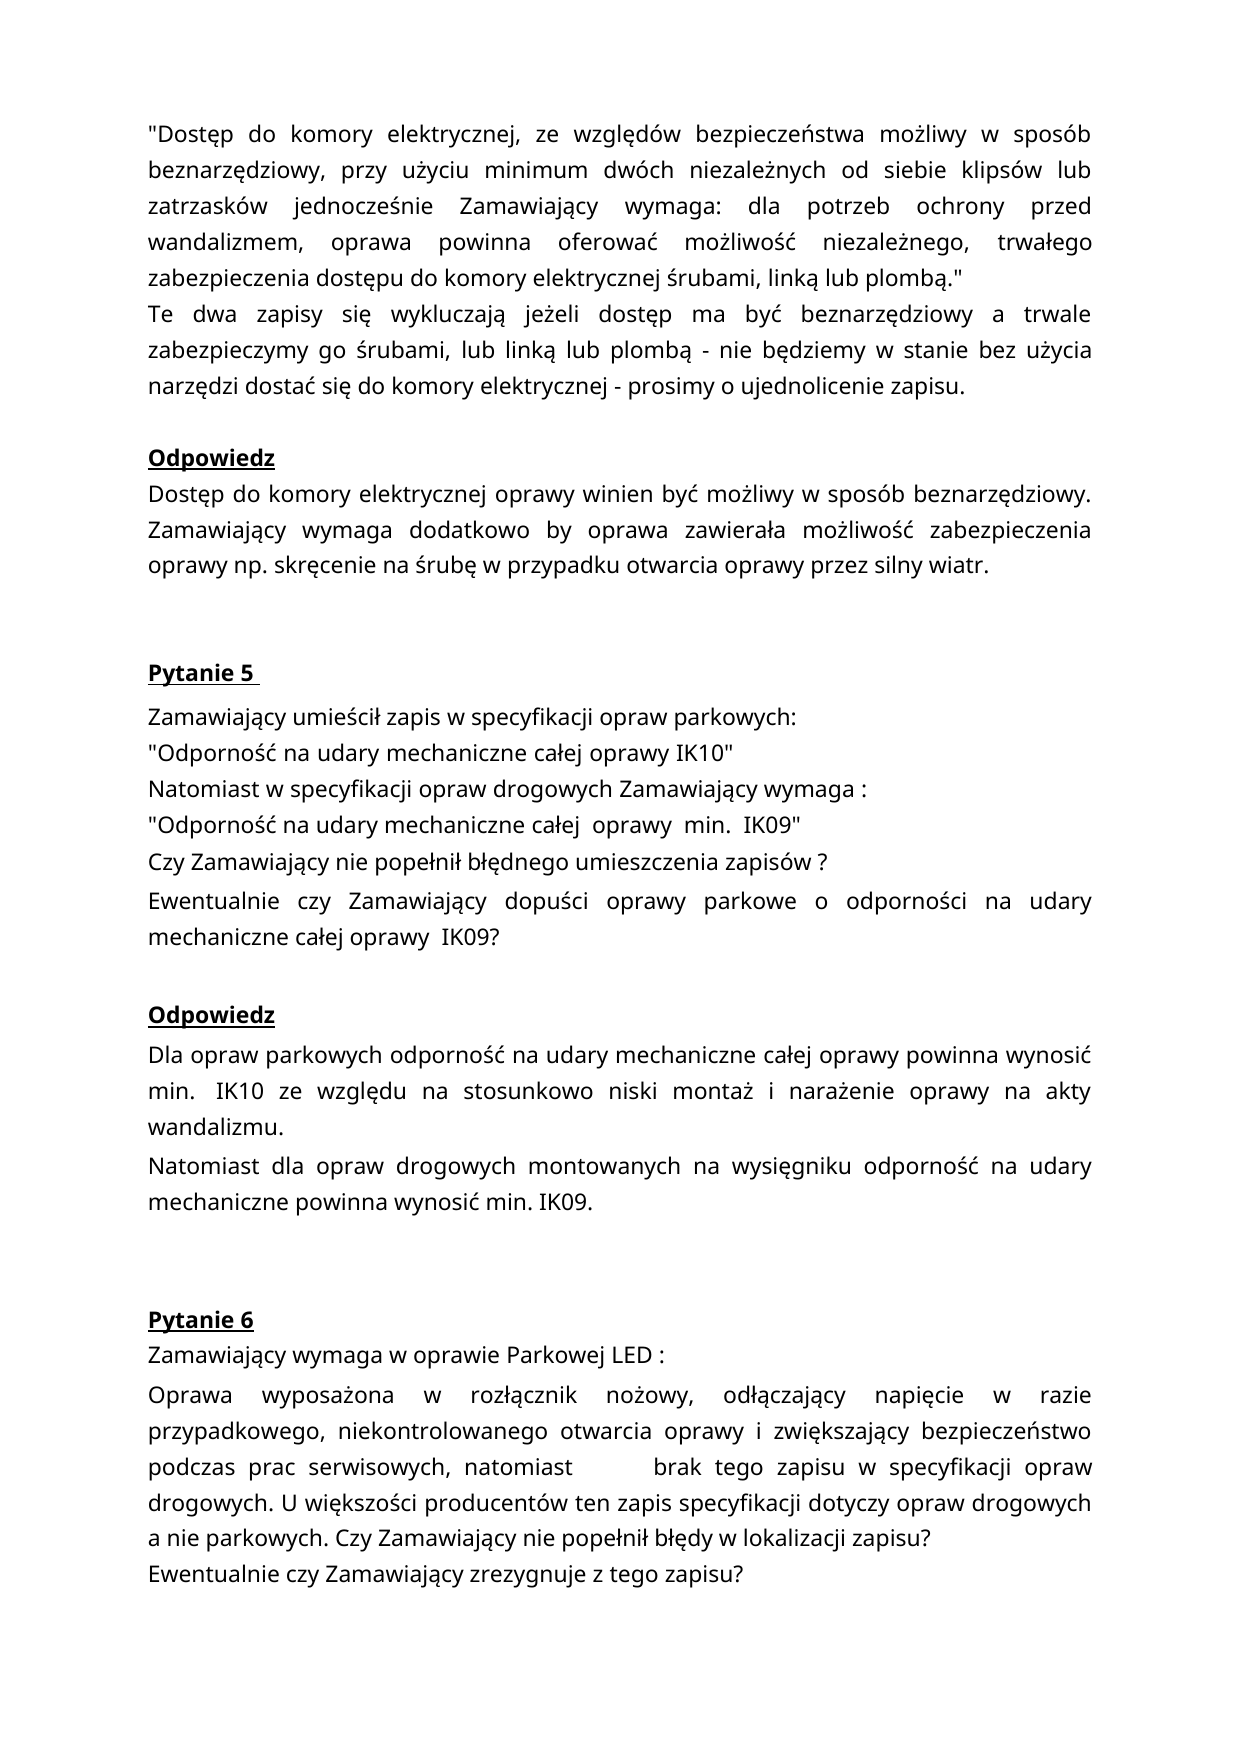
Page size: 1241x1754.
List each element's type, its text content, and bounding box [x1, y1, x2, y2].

text Oprawa wyposażona w rozłącznik nożowy, odłączający napięcie w razie przypadkowego, niekontrolowanego otwarcia oprawy i zwiększający bezpieczeństwo podczas prac serwisowych, natomiast brak tego zapisu w specyﬁkacji opraw drogowych. U większości producentów ten zapis specyﬁkacji dotyczy opraw drogowych a nie parkowych. Czy Zamawiający nie popełnił błędy w lokalizacji zapisu? [148, 1379, 1093, 1554]
text Pytanie 6 [148, 1303, 1093, 1335]
text "Odporność na udary mechaniczne całej oprawy min. IK09" [148, 809, 1093, 841]
text Zamawiający wymaga w oprawie Parkowej LED : [148, 1339, 1093, 1371]
text Pytanie 5 [148, 657, 1093, 688]
text Zamawiający umieścił zapis w specyﬁkacji opraw parkowych: [148, 701, 1093, 733]
text Natomiast dla opraw drogowych montowanych na wysięgniku odporność na udary mechaniczne powinna wynosić min. IK09. [148, 1150, 1093, 1217]
text "Odporność na udary mechaniczne całej oprawy IK10" [148, 737, 1093, 768]
text Czy Zamawiający nie popełnił błędnego umieszczenia zapisów ? [148, 846, 1093, 877]
text Ewentualnie czy Zamawiający dopuści oprawy parkowe o odporności na udary mechaniczne całej oprawy IK09? [148, 885, 1093, 952]
text Ewentualnie czy Zamawiający zrezygnuje z tego zapisu? [148, 1558, 1093, 1589]
text Dla opraw parkowych odporność na udary mechaniczne całej oprawy powinna wynosić min. IK10 ze względu na stosunkowo niski montaż i narażenie oprawy na akty wandalizmu. [148, 1039, 1093, 1142]
text Odpowiedz [148, 999, 1093, 1031]
text Te dwa zapisy się wykluczają jeżeli dostęp ma być beznarzędziowy a trwale zabezpieczymy go śrubami, lub linką lub plombą - nie będziemy w stanie bez użycia narzędzi dostać się do komory elektrycznej - prosimy o ujednolicenie zapisu. [148, 298, 1093, 401]
text Odpowiedz [148, 442, 1093, 473]
text Dostęp do komory elektrycznej oprawy winien być możliwy w sposób beznarzędziowy. Zamawiający wymaga dodatkowo by oprawa zawierała możliwość zabezpieczenia oprawy np. skręcenie na śrubę w przypadku otwarcia oprawy przez silny wiatr. [148, 478, 1093, 581]
text "Dostęp do komory elektrycznej, ze względów bezpieczeństwa możliwy w sposób beznarzędziowy, przy użyciu minimum dwóch niezależnych od siebie klipsów lub zatrzasków jednocześnie Zamawiający wymaga: dla potrzeb ochrony przed wandalizmem, oprawa powinna oferować możliwość niezależnego, trwałego zabezpieczenia dostępu do komory elektrycznej śrubami, linką lub plombą." [148, 118, 1093, 293]
text Natomiast w specyﬁkacji opraw drogowych Zamawiający wymaga : [148, 773, 1093, 804]
